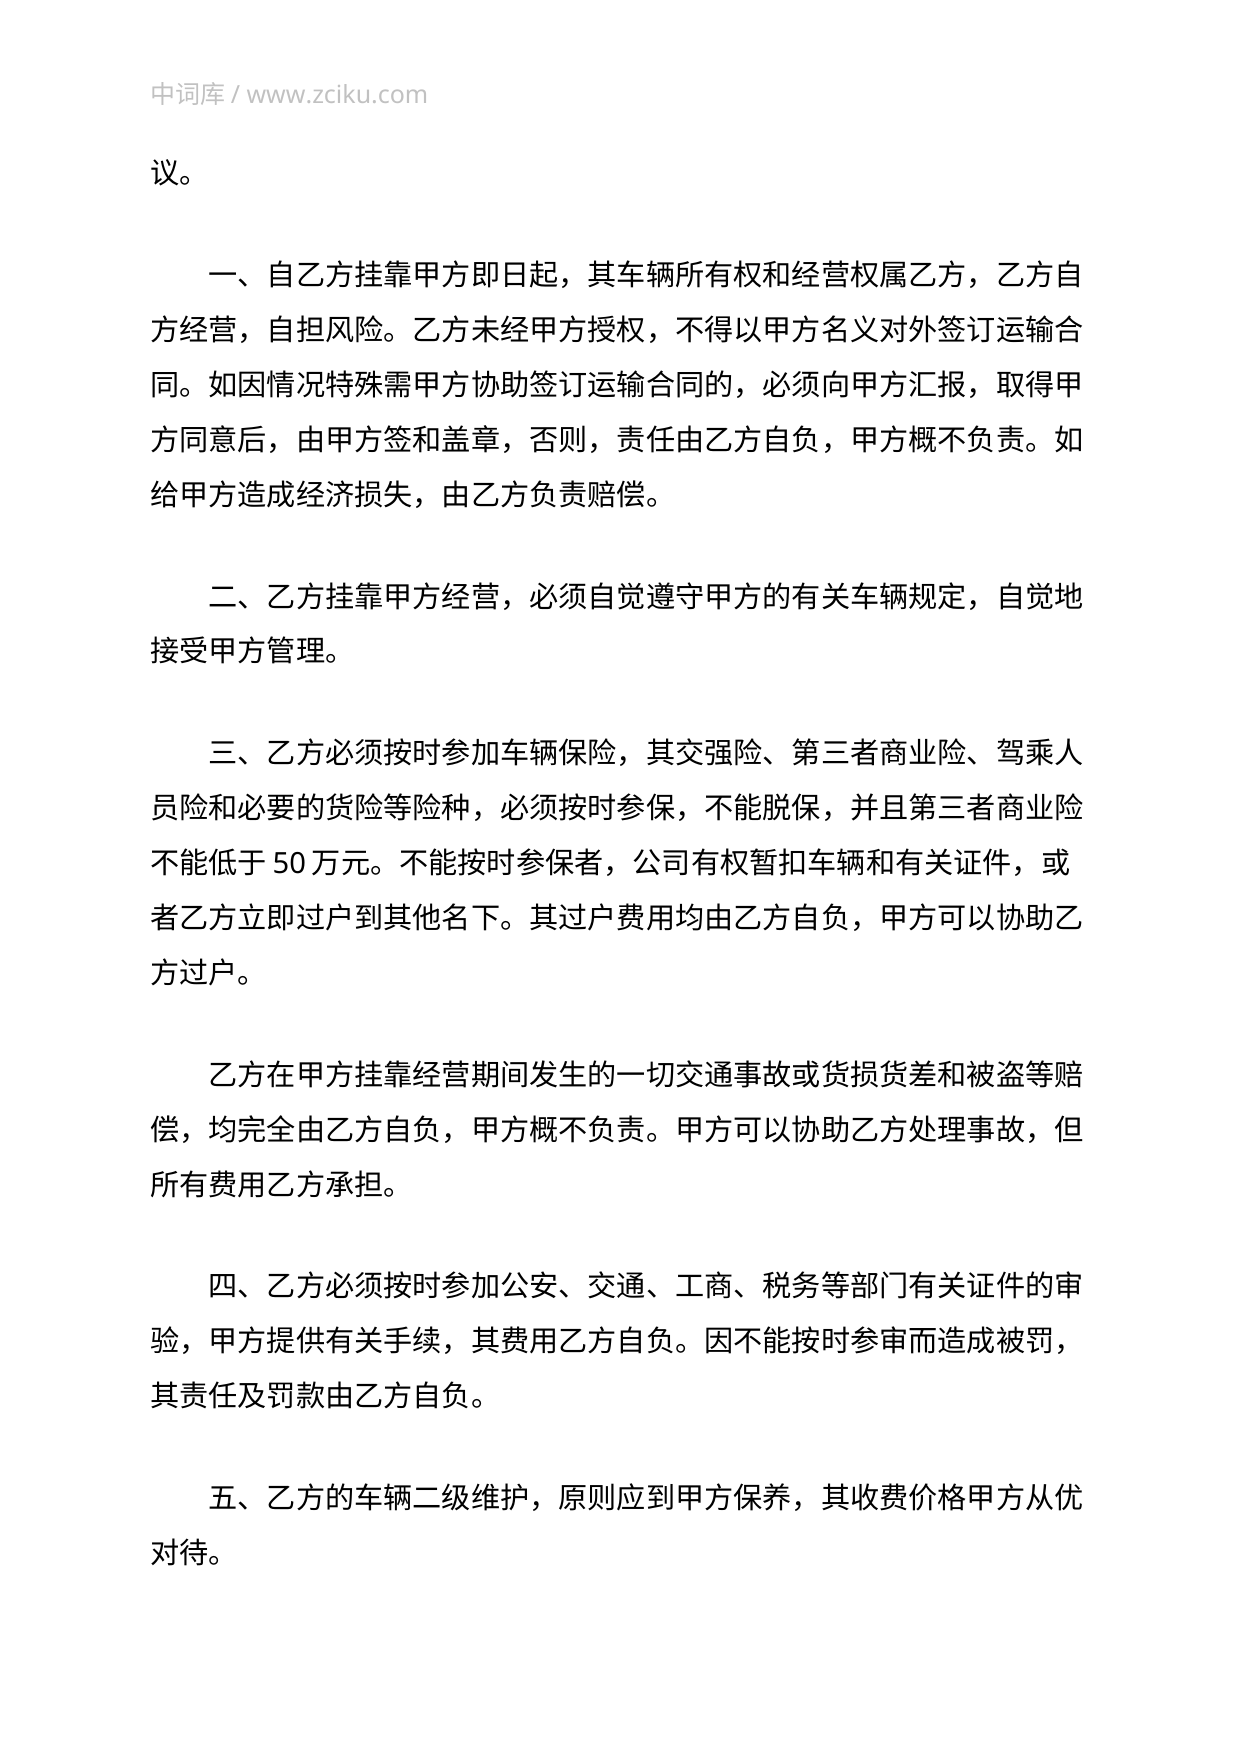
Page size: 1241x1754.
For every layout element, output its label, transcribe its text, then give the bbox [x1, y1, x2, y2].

text 三、乙方必须按时参加车辆保险，其交强险、第三者商业险、驾乘人员险和必要的货险等险种，必须按时参保，不能脱保，并且第三者商业险不能低于50万元。不能按时参保者，公司有权暂扣车辆和有关证件，或者乙方立即过户到其他名下。其过户费用均由乙方自负，甲方可以协助乙方过户。 [150, 730, 1090, 992]
text 二、乙方挂靠甲方经营，必须自觉遵守甲方的有关车辆规定，自觉地接受甲方管理。 [150, 573, 1090, 670]
text 四、乙方必须按时参加公安、交通、工商、税务等部门有关证件的审验，甲方提供有关手续，其费用乙方自负。因不能按时参审而造成被罚，其责任及罚款由乙方自负。 [150, 1263, 1090, 1415]
text 乙方在甲方挂靠经营期间发生的一切交通事故或货损货差和被盗等赔偿，均完全由乙方自负，甲方概不负责。甲方可以协助乙方处理事故，但所有费用乙方承担。 [150, 1051, 1090, 1203]
text 五、乙方的车辆二级维护，原则应到甲方保养，其收费价格甲方从优对待。 [150, 1474, 1090, 1572]
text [150, 150, 1090, 192]
text 一、自乙方挂靠甲方即日起，其车辆所有权和经营权属乙方，乙方自方经营，自担风险。乙方未经甲方授权，不得以甲方名义对外签订运输合同。如因情况特殊需甲方协助签订运输合同的，必须向甲方汇报，取得甲方同意后，由甲方签和盖章，否则，责任由乙方自负，甲方概不负责。如给甲方造成经济损失，由乙方负责赔偿。 [150, 252, 1090, 514]
